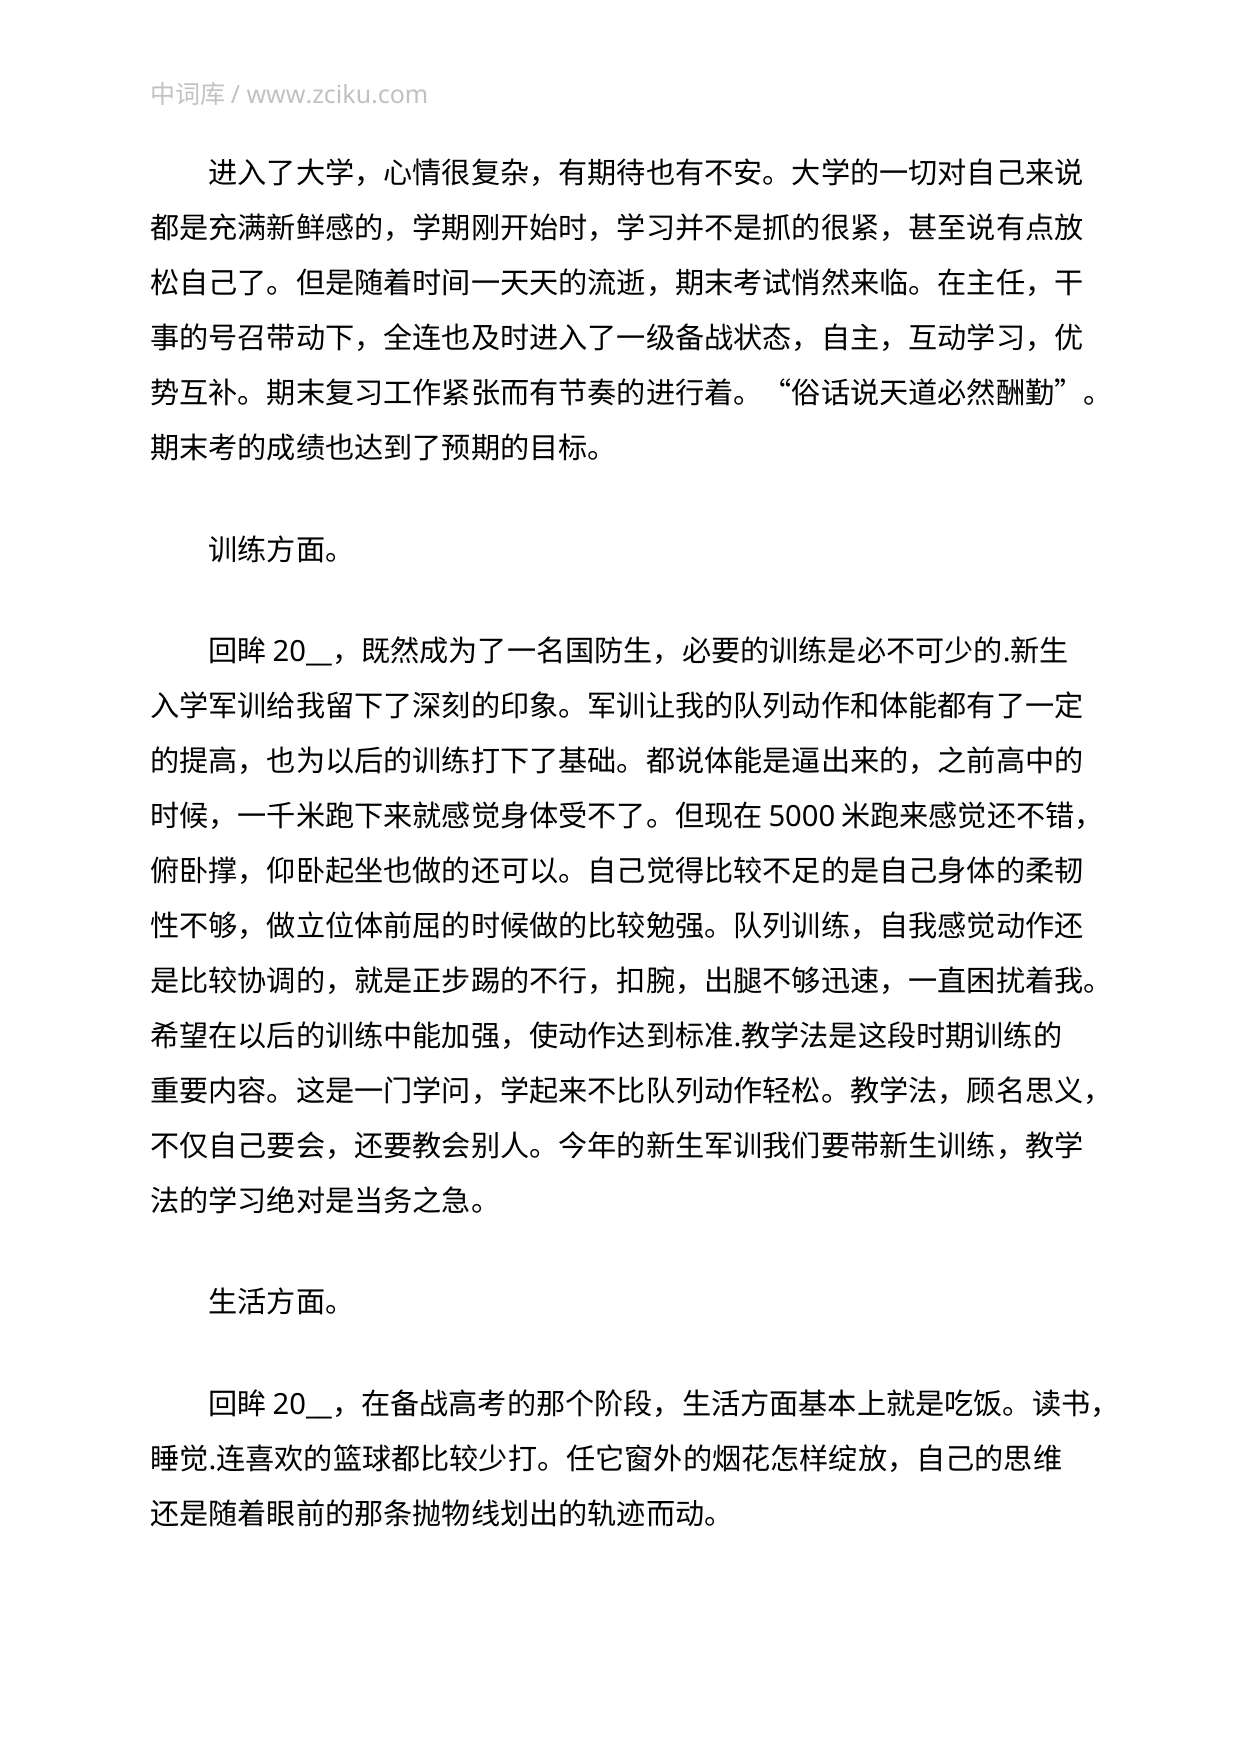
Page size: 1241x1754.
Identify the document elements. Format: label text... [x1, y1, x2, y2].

text 回眸20__，既然成为了一名国防生，必要的训练是必不可少的.新生入学军训给我留下了深刻的印象。军训让我的队列动作和体能都有了一定的提高，也为以后的训练打下了基础。都说体能是逼出来的，之前高中的时候，一千米跑下来就感觉身体受不了。但现在5000米跑来感觉还不错，俯卧撑，仰卧起坐也做的还可以。自己觉得比较不足的是自己身体的柔韧性不够，做立位体前屈的时候做的比较勉强。队列训练，自我感觉动作还是比较协调的，就是正步踢的不行，扣腕，出腿不够迅速，一直困扰着我。希望在以后的训练中能加强，使动作达到标准.教学法是这段时期训练的重要内容。这是一门学问，学起来不比队列动作轻松。教学法，顾名思义，不仅自己要会，还要教会别人。今年的新生军训我们要带新生训练，教学法的学习绝对是当务之急。 [150, 628, 1090, 1219]
text 生活方面。 [150, 1279, 1090, 1321]
text 回眸20__，在备战高考的那个阶段，生活方面基本上就是吃饭。读书，睡觉.连喜欢的篮球都比较少打。任它窗外的烟花怎样绽放，自己的思维还是随着眼前的那条抛物线划出的轨迹而动。 [150, 1381, 1090, 1533]
text 训练方面。 [150, 526, 1090, 568]
text 进入了大学，心情很复杂，有期待也有不安。大学的一切对自己来说都是充满新鲜感的，学期刚开始时，学习并不是抓的很紧，甚至说有点放松自己了。但是随着时间一天天的流逝，期末考试悄然来临。在主任，干事的号召带动下，全连也及时进入了一级备战状态，自主，互动学习，优势互补。期末复习工作紧张而有节奏的进行着。“俗话说天道必然酬勤”。期末考的成绩也达到了预期的目标。 [150, 150, 1090, 467]
